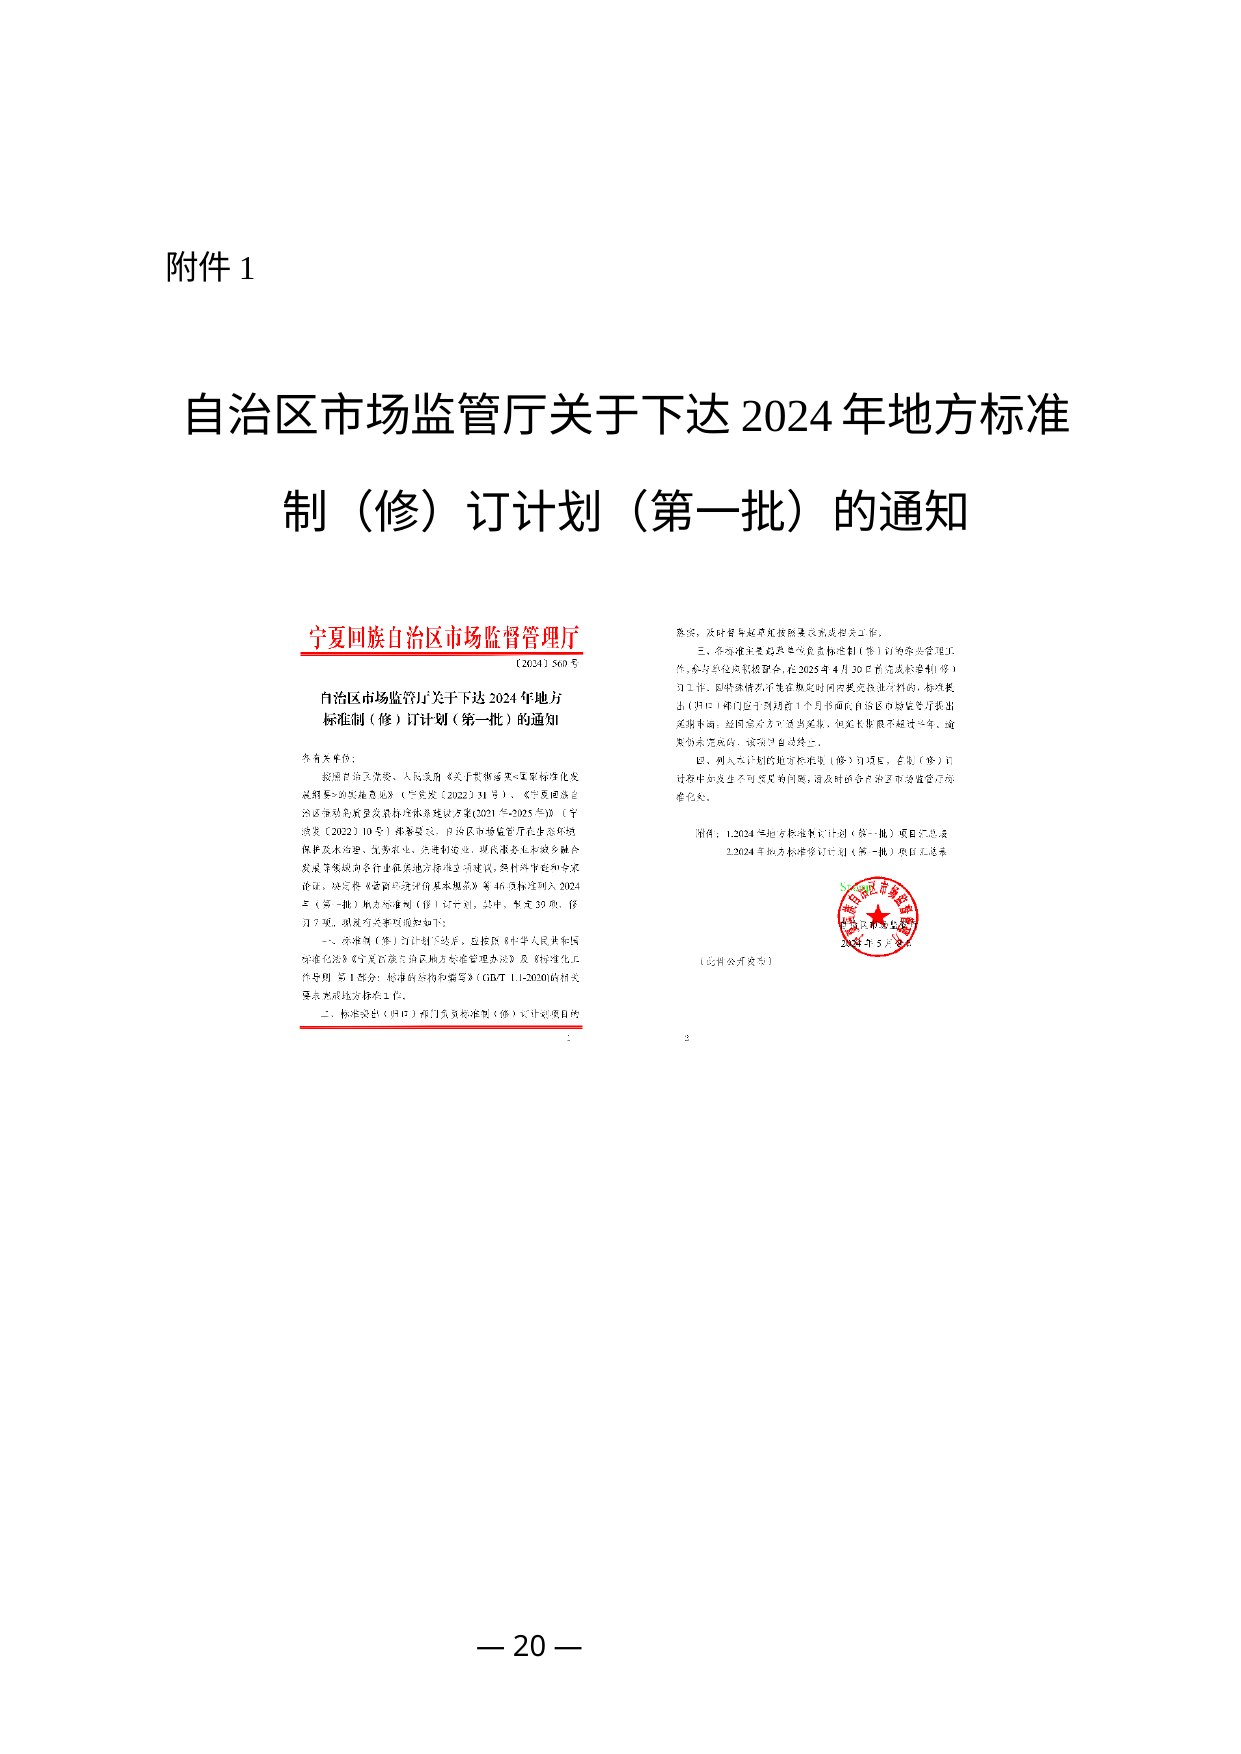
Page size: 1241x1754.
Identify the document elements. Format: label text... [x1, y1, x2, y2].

text 附件1 [165, 233, 1087, 298]
subtitle 自治区市场监管厅关于下达2024年地方标准制（修）订计划（第一批）的通知 [165, 363, 1087, 558]
picture [251, 557, 1001, 1088]
